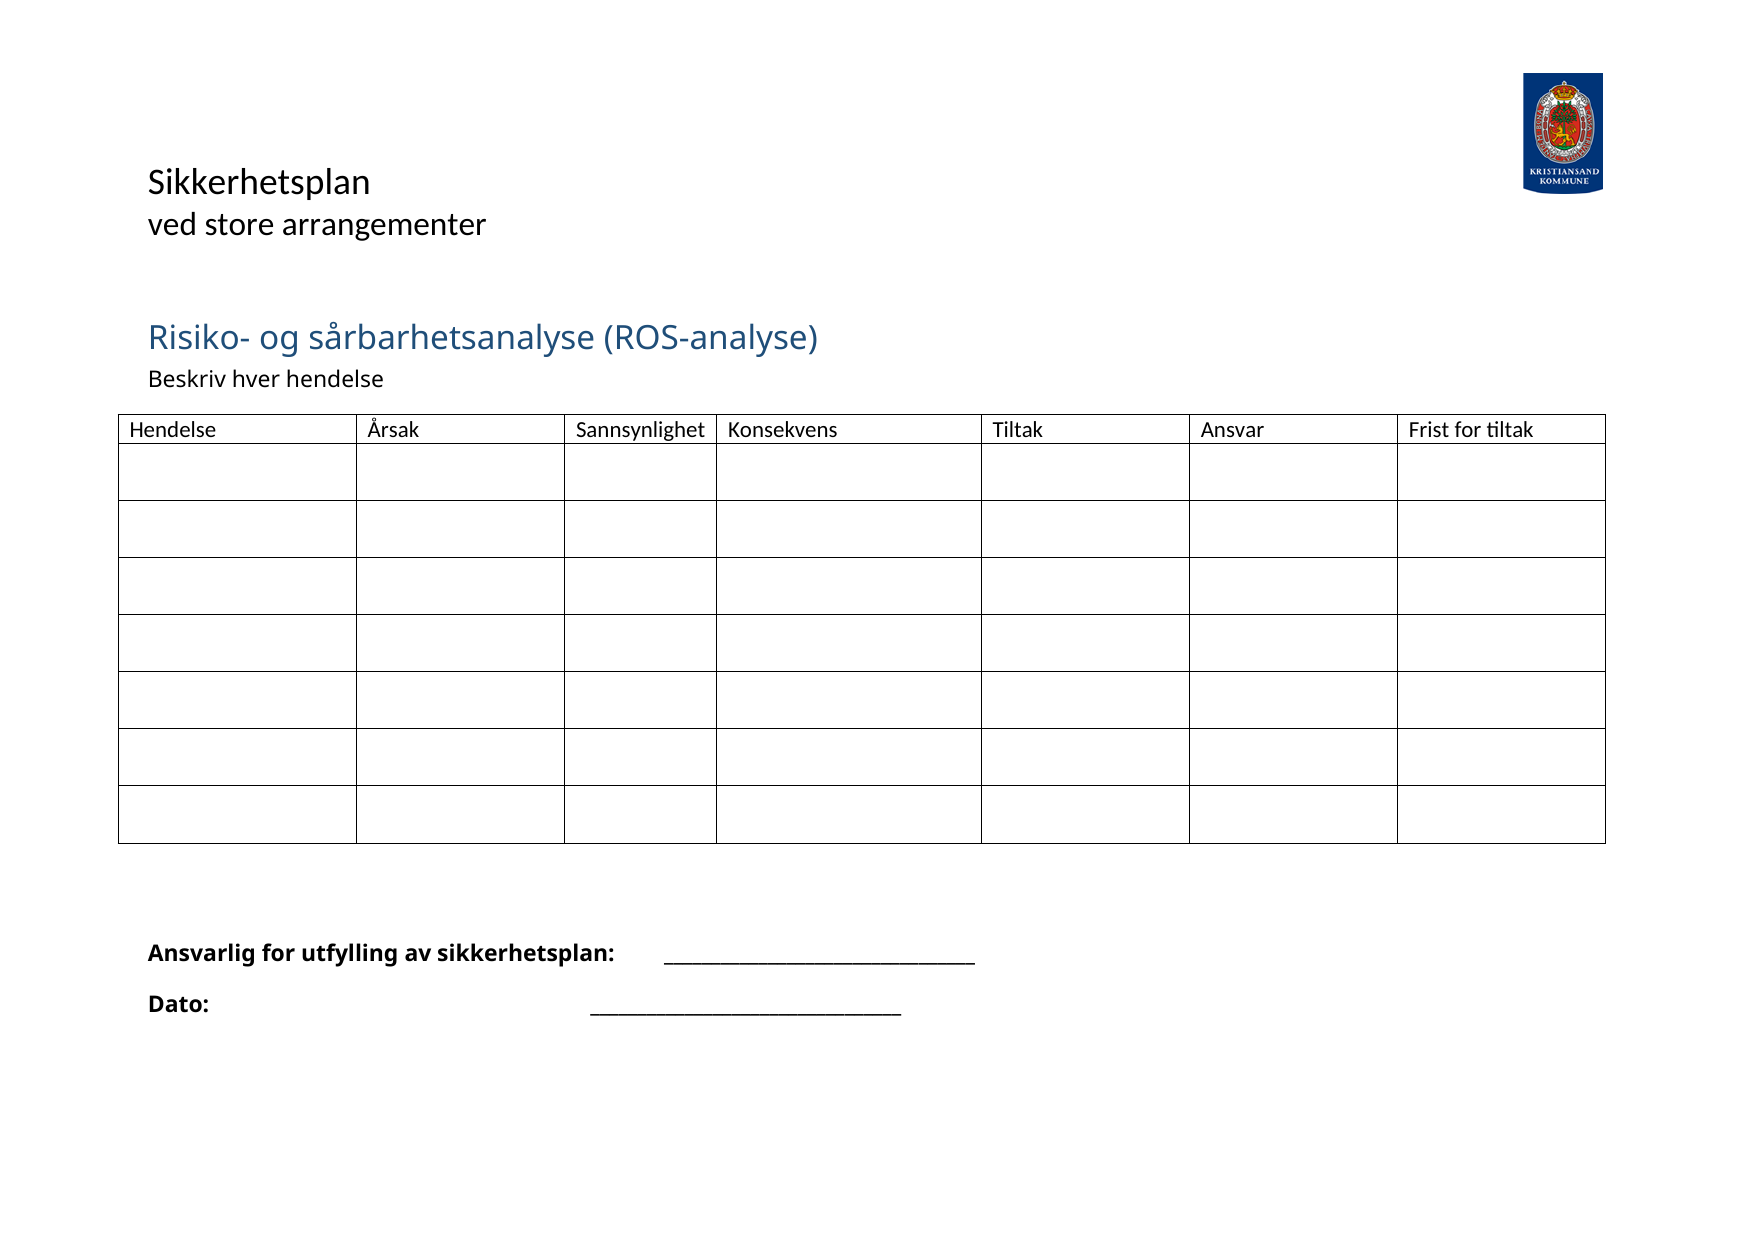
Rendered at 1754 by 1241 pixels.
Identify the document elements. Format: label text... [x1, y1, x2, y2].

table_header Ansvar [1190, 415, 1397, 443]
table_header Årsak [357, 415, 564, 443]
table_cell [565, 786, 716, 842]
table_cell [1190, 558, 1397, 614]
table_cell [982, 729, 1189, 785]
table_cell [717, 558, 981, 614]
table_cell [565, 615, 716, 671]
table_cell [717, 786, 981, 842]
text Ansvarlig for utfylling av sikkerhetsplan: _________________________________ [148, 937, 1606, 968]
text Dato: _________________________________ [148, 988, 1606, 1019]
table_cell [565, 501, 716, 557]
table_cell [119, 615, 356, 671]
table_cell [119, 786, 356, 842]
table_cell [119, 501, 356, 557]
table_cell [565, 672, 716, 728]
table_cell [717, 501, 981, 557]
table_cell [119, 558, 356, 614]
table_cell [357, 615, 564, 671]
table_cell [357, 558, 564, 614]
table_cell [119, 444, 356, 500]
table_cell [982, 558, 1189, 614]
table_cell [1190, 786, 1397, 842]
table_cell [1190, 729, 1397, 785]
table_cell [357, 501, 564, 557]
table_cell [982, 786, 1189, 842]
table_header Frist for tiltak [1398, 415, 1605, 443]
table_cell [1398, 444, 1605, 500]
table_cell [1398, 501, 1605, 557]
table_cell [565, 729, 716, 785]
table_cell [982, 672, 1189, 728]
picture [1523, 73, 1603, 194]
table_cell [1398, 786, 1605, 842]
table_header Tiltak [982, 415, 1189, 443]
table_cell [119, 729, 356, 785]
table_header Konsekvens [717, 415, 981, 443]
table_header Sannsynlighet [565, 415, 716, 443]
table_cell [1190, 615, 1397, 671]
table_cell [1190, 672, 1397, 728]
text Beskriv hver hendelse [148, 363, 1606, 395]
table_cell [1190, 501, 1397, 557]
table_cell [1398, 558, 1605, 614]
table_cell [717, 729, 981, 785]
table_cell [1398, 672, 1605, 728]
table_cell [357, 729, 564, 785]
table_cell [357, 786, 564, 842]
table_cell [717, 615, 981, 671]
table_cell [119, 672, 356, 728]
table_cell [1190, 444, 1397, 500]
table_cell [982, 615, 1189, 671]
table_cell [565, 444, 716, 500]
table_cell [717, 444, 981, 500]
table_cell [982, 501, 1189, 557]
table_cell [982, 444, 1189, 500]
table_cell [565, 558, 716, 614]
table_cell [1398, 729, 1605, 785]
subtitle Risiko- og sårbarhetsanalyse (ROS-analyse) [148, 314, 1606, 359]
table_cell [357, 444, 564, 500]
table_header Hendelse [119, 415, 356, 443]
table_cell [357, 672, 564, 728]
table_cell [1398, 615, 1605, 671]
table_cell [717, 672, 981, 728]
